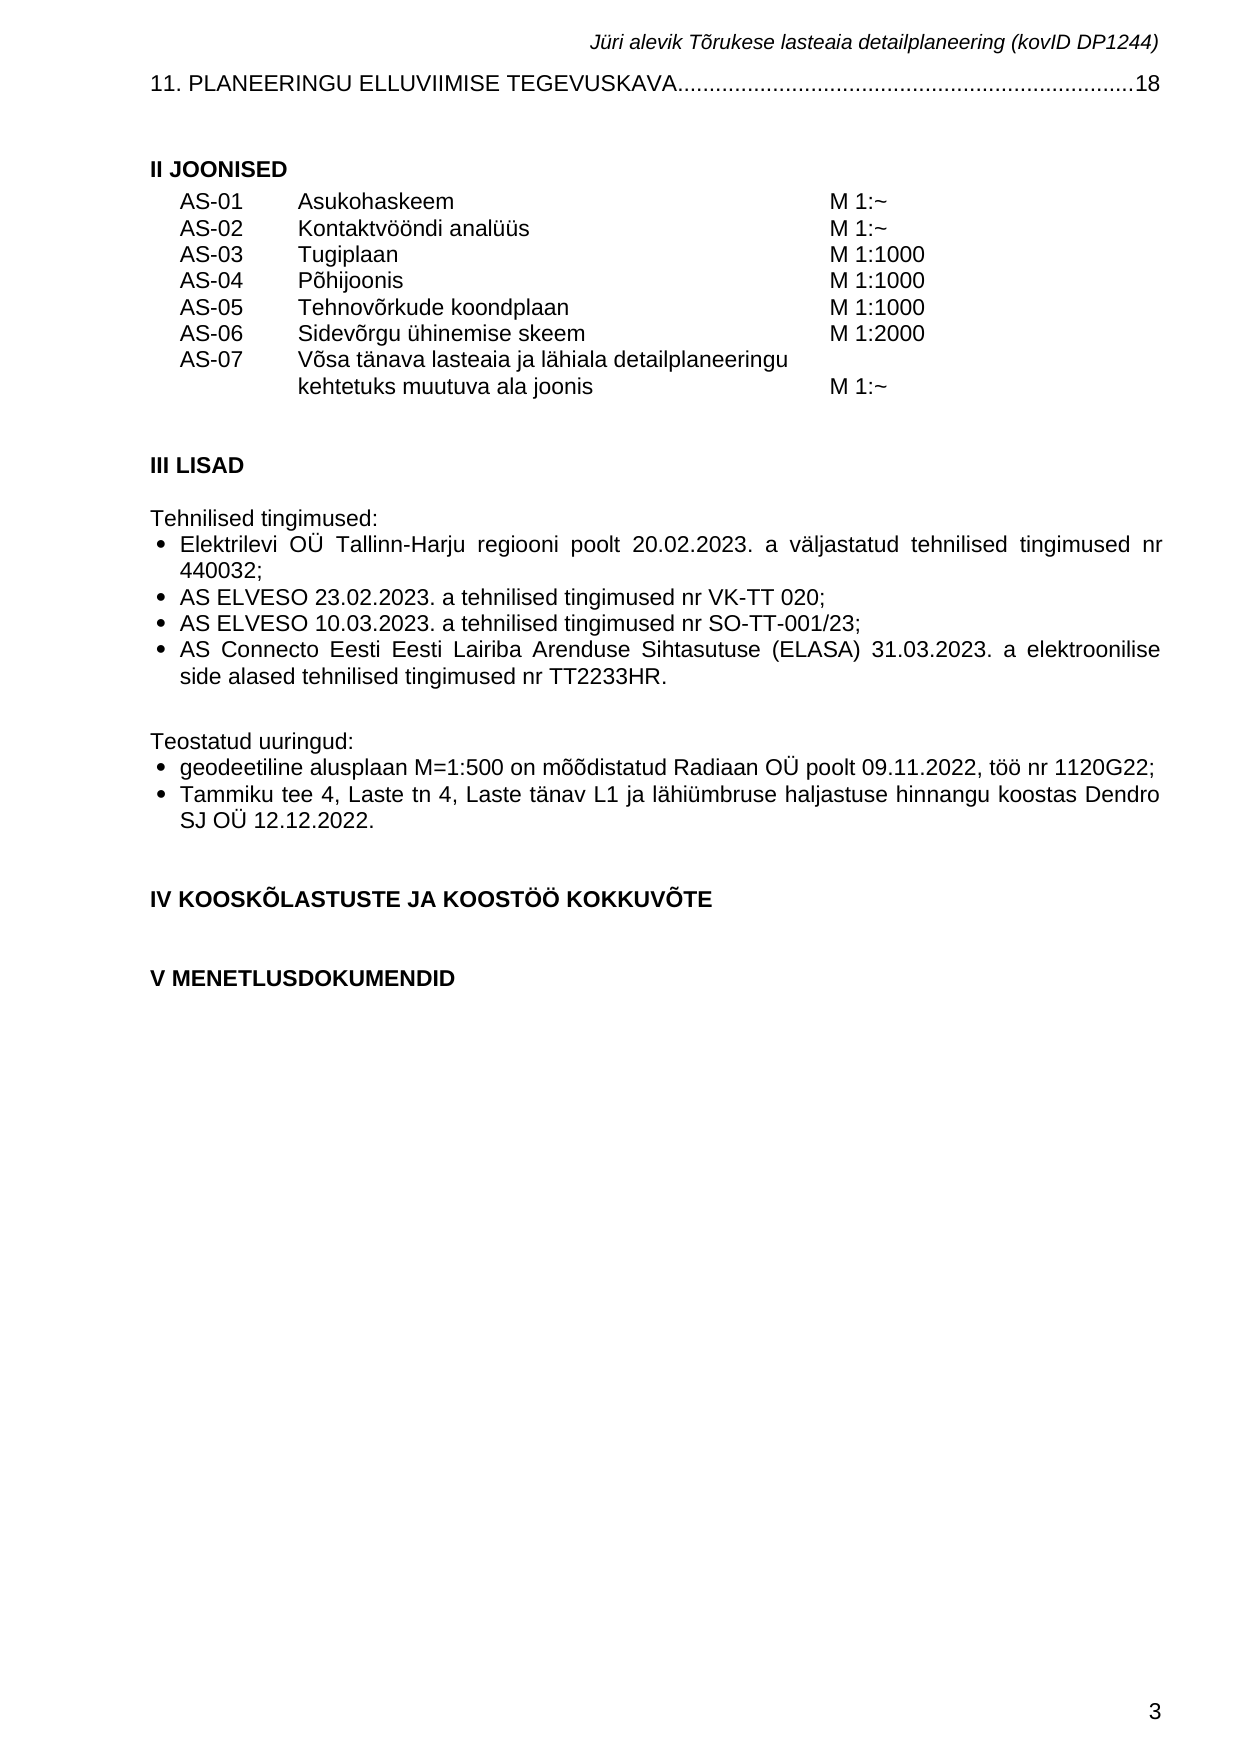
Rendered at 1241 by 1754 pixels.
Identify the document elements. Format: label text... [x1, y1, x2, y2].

text AS-02 Kontaktvööndi analüüs M 1:~ [179, 214, 1161, 241]
list AS ELVESO 23.02.2023. a tehnilised tingimused nr VK-TT 020; [157, 583, 1161, 610]
list AS ELVESO 10.03.2023. a tehnilised tingimused nr SO-TT-001/23; [157, 610, 1161, 636]
list JOONiSED [150, 156, 1161, 182]
text AS-01 Asukohaskeem M 1:~ [179, 188, 1161, 214]
list KOOSKÕLASTUSTE JA KOOSTÖÖ KOKKUVÕTE [150, 886, 1161, 912]
list Elektrilevi OÜ Tallinn-Harju regiooni poolt 20.02.2023. a väljastatud tehnilised tingimused nr 440032; [157, 531, 1164, 583]
list MENETLUSDOKUMENDID [150, 965, 1161, 991]
list kehtetuks muutuva ala joonis M 1:~ [179, 373, 1161, 399]
text Teostatud uuringud: [150, 728, 1161, 754]
text Tehnilised tingimused: [150, 504, 1161, 531]
list LISAD [150, 452, 1161, 478]
list AS Connecto Eesti Eesti Lairiba Arenduse Sihtasutuse (ELASA) 31.03.2023. a elektroonilise side alased tehnilised tingimused nr TT2233HR. [157, 636, 1161, 689]
text AS-03 Tugiplaan M 1:1000 [179, 241, 1161, 267]
text 11. PLANEERINGU ELLUVIIMISE TEGEVUSKAVA 18 [150, 70, 1161, 97]
list AS-07 Võsa tänava lasteaia ja lähiala detailplaneeringu [179, 346, 1161, 373]
list Tammiku tee 4, Laste tn 4, Laste tänav L1 ja lähiümbruse haljastuse hinnangu koostas Dendro SJ OÜ 12.12.2022. [157, 781, 1161, 833]
list AS-06 Sidevõrgu ühinemise skeem M 1:2000 [179, 320, 1161, 346]
list geodeetiline alusplaan M=1:500 on mõõdistatud Radiaan OÜ poolt 09.11.2022, töö nr 1120G22; [157, 754, 1161, 781]
list AS-04 Põhijoonis M 1:1000 [179, 267, 1161, 294]
list AS-05 Tehnovõrkude koondplaan M 1:1000 [179, 294, 1161, 320]
